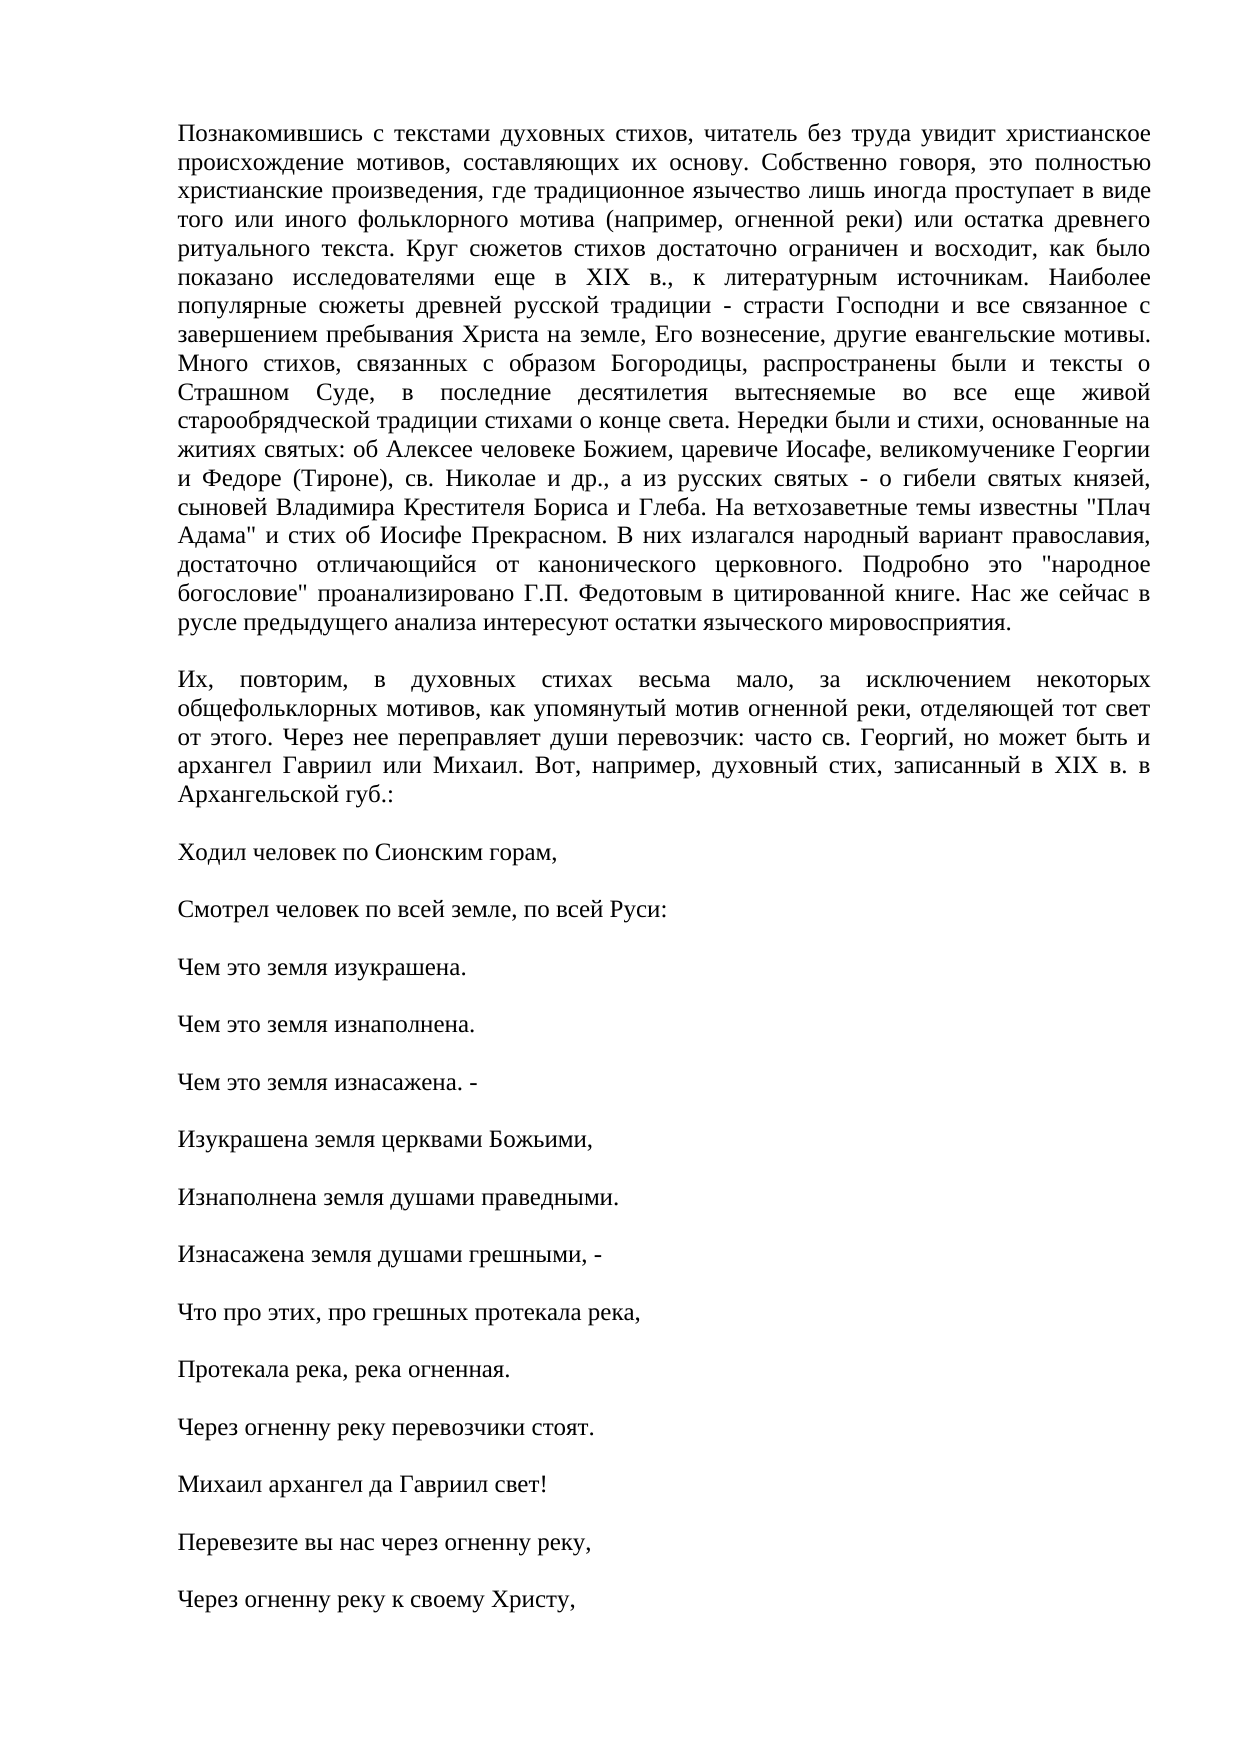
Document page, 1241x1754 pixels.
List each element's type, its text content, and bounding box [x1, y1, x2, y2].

text Чем это земля изнасажена. - [177, 1067, 1152, 1096]
text Их, повторим, в духовных стихах весьма мало, за исключением некоторых общефольклорных мотивов, как упомянутый мотив огненной реки, отделяющей тот свет от этого. Через нее переправляет души перевозчик: часто св. Георгий, но может быть и архангел Гавриил или Михаил. Вот, например, духовный стих, записанный в XIX в. в Архангельской губ.: [177, 664, 1152, 808]
text Чем это земля изнаполнена. [177, 1009, 1152, 1038]
text Протекала река, река огненная. [177, 1354, 1152, 1383]
text Через огненну реку к своему Христу, [177, 1584, 1152, 1613]
text Что про этих, про грешных протекала река, [177, 1297, 1152, 1326]
text Изнаполнена земля душами праведными. [177, 1182, 1152, 1211]
text Изукрашена земля церквами Божьими, [177, 1124, 1152, 1153]
text Через огненну реку перевозчики стоят. [177, 1412, 1152, 1441]
text Смотрел человек по всей земле, по всей Руси: [177, 894, 1152, 923]
text Михаил архангел да Гавриил свет! [177, 1469, 1152, 1498]
text Ходил человек по Сионским горам, [177, 837, 1152, 866]
text Перевезите вы нас через огненну реку, [177, 1527, 1152, 1556]
text Чем это земля изукрашена. [177, 952, 1152, 981]
text Познакомившись с текстами духовных стихов, читатель без труда увидит христианское происхождение мотивов, составляющих их основу. Собственно говоря, это полностью христианские произведения, где традиционное язычество лишь иногда проступает в виде того или иного фольклорного мотива (например, огненной реки) или остатка древнего ритуального текста. Круг сюжетов стихов достаточно ограничен и восходит, как было показано исследователями еще в XIX в., к литературным источникам. Наиболее популярные сюжеты древней русской традиции - страсти Господни и все связанное с завершением пребывания Христа на земле, Его вознесение, другие евангельские мотивы. Много стихов, связанных с образом Богородицы, распространены были и тексты о Страшном Суде, в последние десятилетия вытесняемые во все еще живой старообрядческой традиции стихами о конце света. Нередки были и стихи, основанные на житиях святых: об Алексее человеке Божием, царевиче Иосафе, великомученике Георгии и Федоре (Тироне), св. Николае и др., а из русских святых - о гибели святых князей, сыновей Владимира Крестителя Бориса и Глеба. На ветхозаветные темы известны "Плач Адама" и стих об Иосифе Прекрасном. В них излагался народный вариант православия, достаточно отличающийся от канонического церковного. Подробно это "народное богословие" проанализировано Г.П. Федотовым в цитированной книге. Нас же сейчас в русле предыдущего анализа интересуют остатки языческого мировосприятия. [177, 118, 1152, 636]
text Изнасажена земля душами грешными, - [177, 1239, 1152, 1268]
